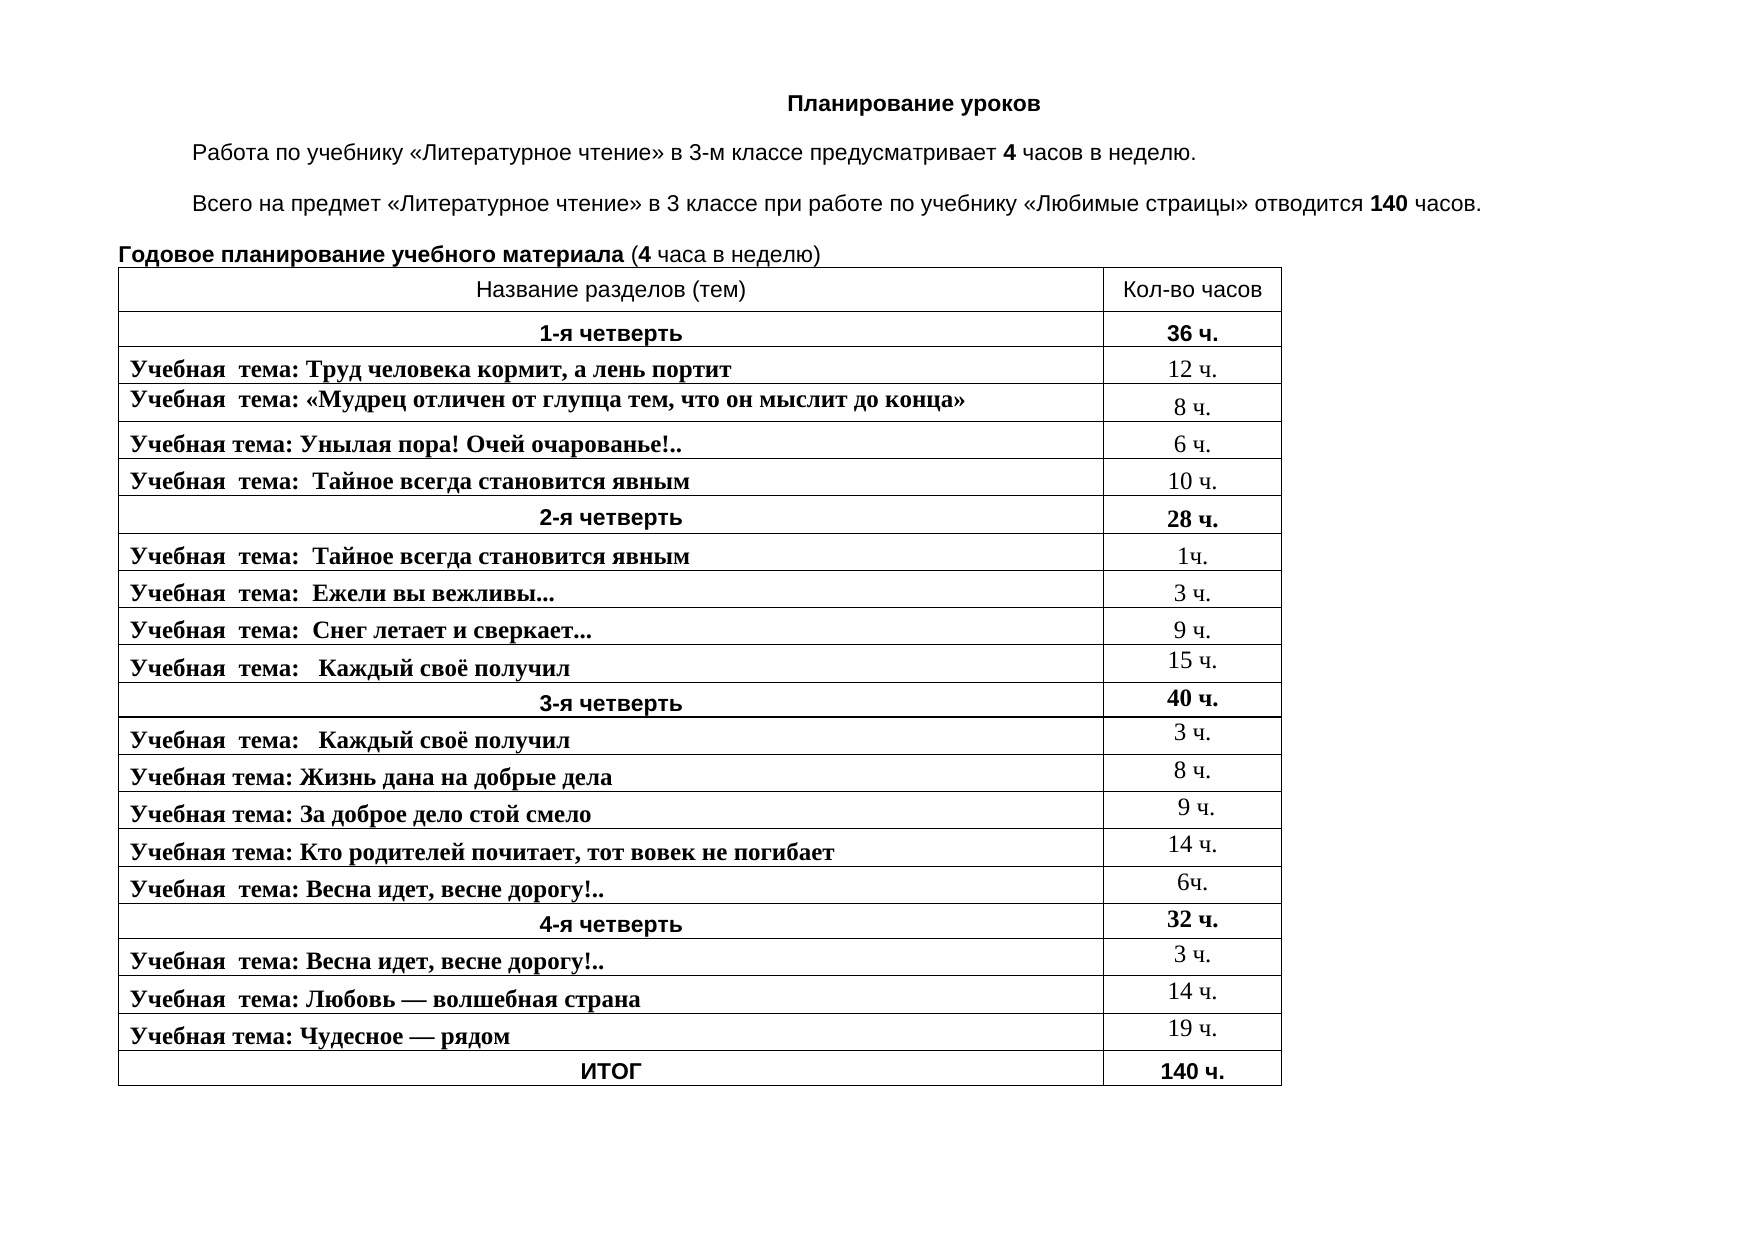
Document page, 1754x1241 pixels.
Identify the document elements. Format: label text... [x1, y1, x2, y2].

table_cell Учебная тема: Чудесное — рядом [119, 1014, 1103, 1050]
table_cell 3 ч. [1104, 571, 1281, 607]
table_cell Учебная тема: Любовь — волшебная страна [119, 976, 1103, 1012]
table_cell 9 ч. [1104, 792, 1281, 828]
table_cell 19 ч. [1104, 1014, 1281, 1050]
table_cell Учебная тема: Каждый своё получил [119, 718, 1103, 754]
table_cell 28 ч. [1104, 496, 1281, 532]
table_cell 8 ч. [1104, 755, 1281, 791]
table_cell Учебная тема: Кто родителей почитает, тот вовек не погибает [119, 829, 1103, 866]
table_cell Учебная тема: За доброе дело стой смело [119, 792, 1103, 828]
table_cell 15 ч. [1104, 645, 1281, 682]
table_cell Учебная тема: Труд человека кормит, а лень портит [119, 347, 1103, 383]
table_cell Учебная тема: Тайное всегда становится явным [119, 459, 1103, 495]
table_cell 10 ч. [1104, 459, 1281, 495]
table_cell Учебная тема: Весна идет, весне дорогу!.. [119, 939, 1103, 975]
table_cell Учебная тема: Каждый своё получил [119, 645, 1103, 682]
table_cell 32 ч. [1104, 904, 1281, 938]
table_cell 1-я четверть [119, 312, 1103, 346]
table_cell 40 ч. [1104, 683, 1281, 716]
table_cell 3 ч. [1104, 939, 1281, 975]
table_cell ИТОГ [119, 1051, 1103, 1084]
table_cell 8 ч. [1104, 384, 1281, 421]
table_cell 1ч. [1104, 534, 1281, 570]
table_cell Учебная тема: Весна идет, весне дорогу!.. [119, 867, 1103, 903]
table_cell Учебная тема: Ежели вы вежливы... [119, 571, 1103, 607]
table_cell 2-я четверть [119, 496, 1103, 532]
table_cell 12 ч. [1104, 347, 1281, 383]
table_cell 6ч. [1104, 867, 1281, 903]
table_cell 3-я четверть [119, 683, 1103, 716]
table_cell Учебная тема: Тайное всегда становится явным [119, 534, 1103, 570]
text Планирование уроков [118, 88, 1636, 118]
table_header Название разделов (тем) [119, 268, 1103, 311]
table_cell Учебная тема: Жизнь дана на добрые дела [119, 755, 1103, 791]
table_cell Учебная тема: Унылая пора! Очей очарованье!.. [119, 422, 1103, 458]
table_cell 36 ч. [1104, 312, 1281, 346]
table_cell 6 ч. [1104, 422, 1281, 458]
text Работа по учебнику «Литературное чтение» в 3-м классе предусматривает 4 часов в неделю. [118, 138, 1636, 165]
table_cell 140 ч. [1104, 1051, 1281, 1084]
table_cell Учебная тема: Снег летает и сверкает... [119, 608, 1103, 644]
table_cell Учебная тема: «Мудрец отличен от глупца тем, что он мыслит до конца» [119, 384, 1103, 421]
text Всего на предмет «Литературное чтение» в 3 классе при работе по учебнику «Любимые страицы» отводится 140 часов. [118, 189, 1636, 216]
table_cell 14 ч. [1104, 829, 1281, 866]
text Годовое планирование учебного материала (4 часа в неделю) [118, 241, 1636, 267]
table_cell 9 ч. [1104, 608, 1281, 644]
table_cell 3 ч. [1104, 718, 1281, 754]
table_cell 4-я четверть [119, 904, 1103, 938]
table_header Кол-во часов [1104, 268, 1281, 311]
table_cell 14 ч. [1104, 976, 1281, 1012]
